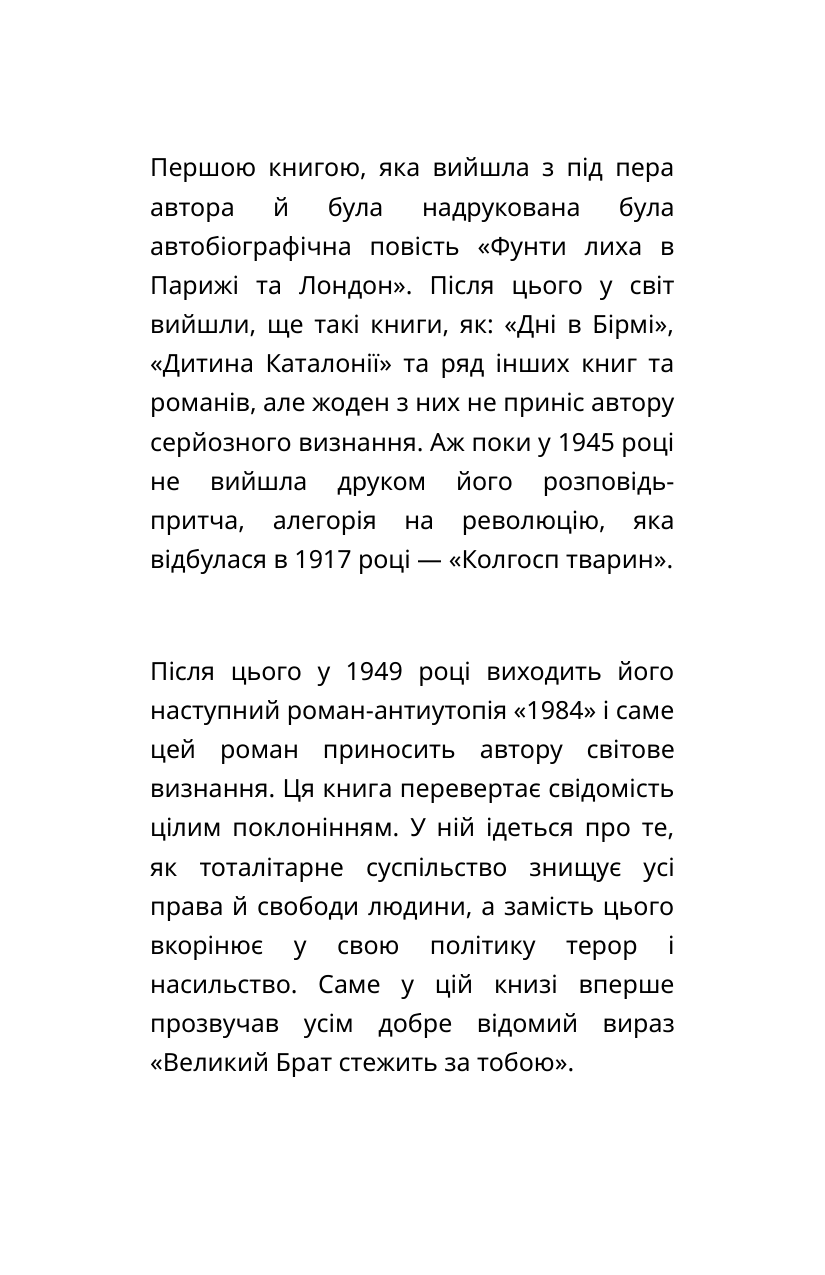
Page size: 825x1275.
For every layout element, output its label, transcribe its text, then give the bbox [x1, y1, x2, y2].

text Першою книгою, яка вийшла з під пера автора й була надрукована була автобіографічна повість «Фунти лиха в Парижі та Лондон». Після цього у світ вийшли, ще такі книги, як: «Дні в Бірмі», «Дитина Каталонії» та ряд інших книг та романів, але жоден з них не приніс автору серйозного визнання. Аж поки у 1945 році не вийшла друком його розповідь-притча, алегорія на революцію, яка відбулася в 1917 році — «Колгосп тварин». [150, 150, 675, 576]
text Після цього у 1949 році виходить його наступний роман-антиутопія «1984» і саме цей роман приносить автору світове визнання. Ця книга перевертає свідомість цілим поклонінням. У ній ідеться про те, як тоталітарне суспільство знищує усі права й свободи людини, а замість цього вкорінює у свою політику терор і насильство. Саме у цій книзі вперше прозвучав усім добре відомий вираз «Великий Брат стежить за тобою». [150, 653, 675, 1079]
